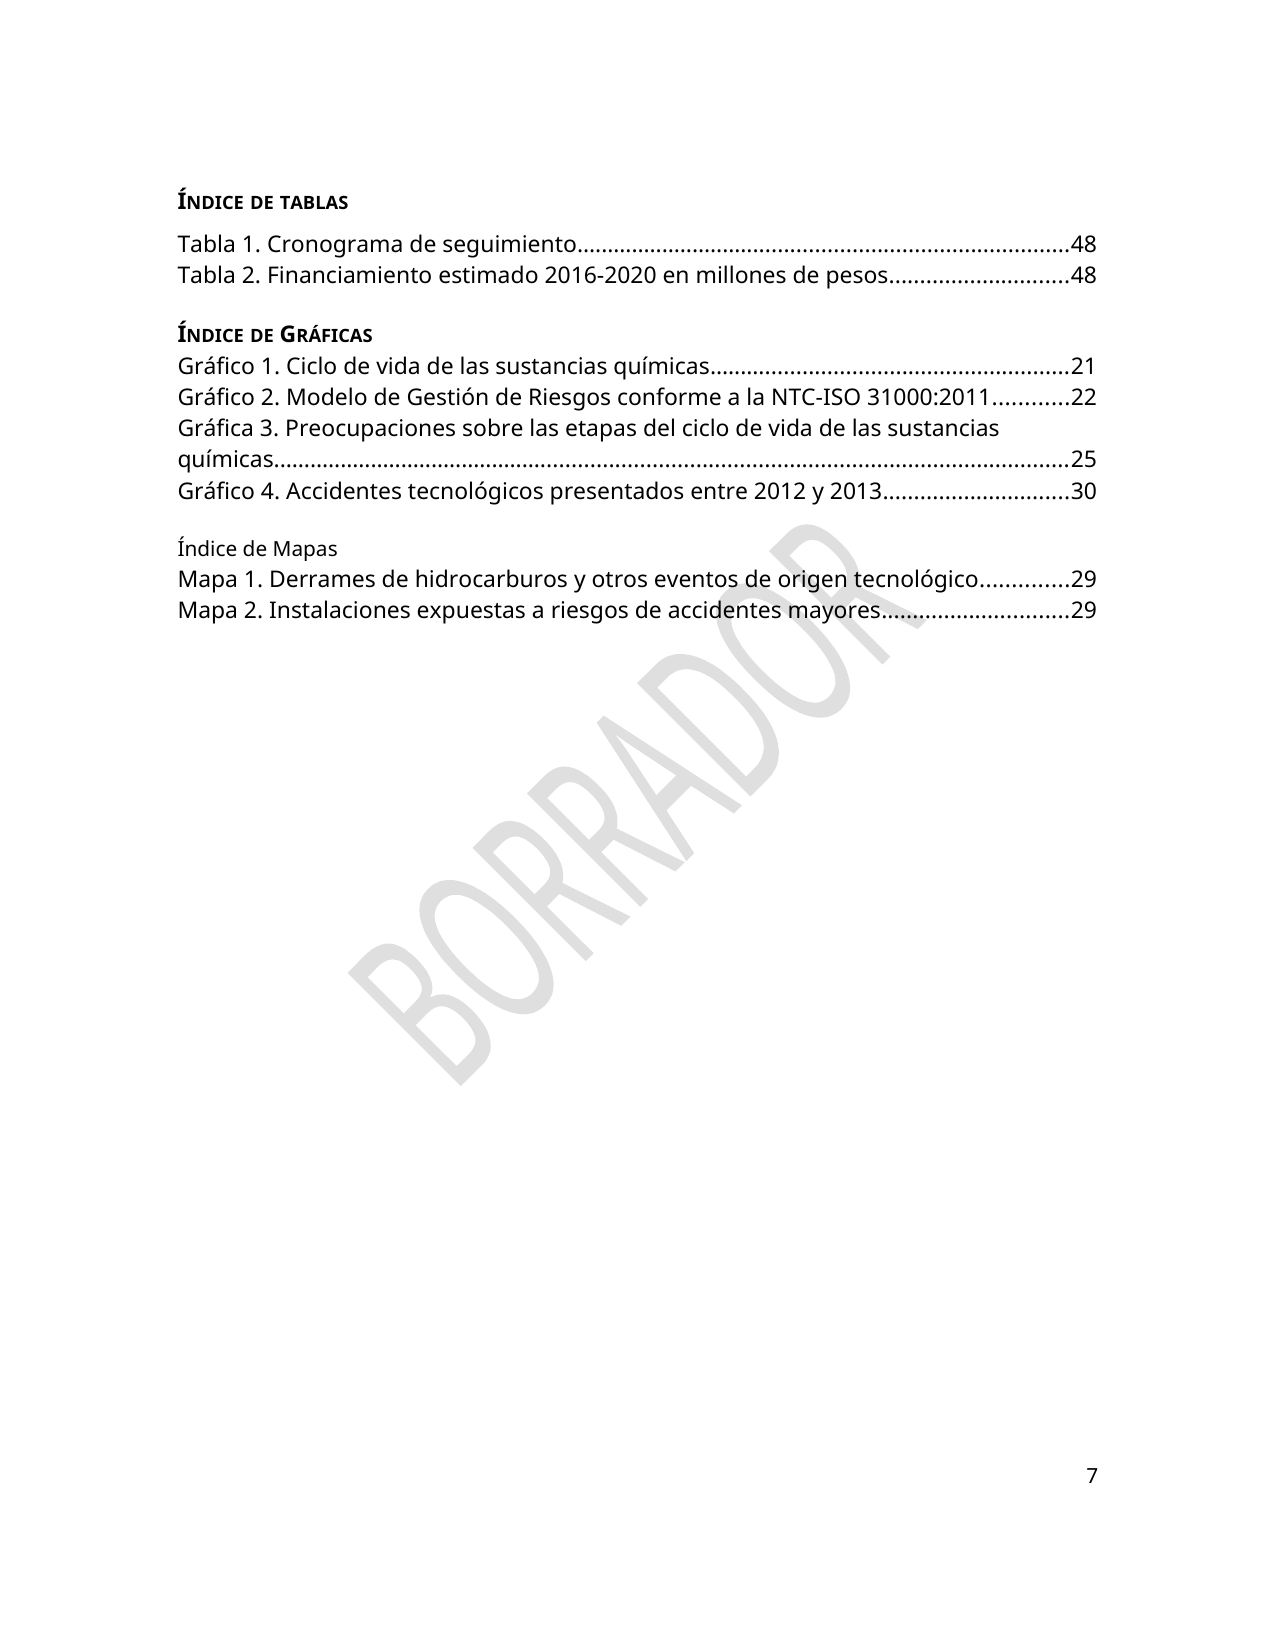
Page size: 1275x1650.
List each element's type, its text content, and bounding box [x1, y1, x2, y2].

text Mapa 1. Derrames de hidrocarburos y otros eventos de origen tecnológico 29 [177, 563, 1098, 594]
text Tabla 2. Financiamiento estimado 2016-2020 en millones de pesos 48 [177, 259, 1098, 290]
text Gráfico 2. Modelo de Gestión de Riesgos conforme a la NTC-ISO 31000:2011 22 [177, 381, 1098, 412]
text Tabla 1. Cronograma de seguimiento. 48 [177, 227, 1098, 259]
text Gráfico 4. Accidentes tecnológicos presentados entre 2012 y 2013 30 [177, 475, 1098, 506]
text Mapa 2. Instalaciones expuestas a riesgos de accidentes mayores 29 [177, 594, 1098, 625]
text Gráfico 1. Ciclo de vida de las sustancias químicas 21 [177, 350, 1098, 381]
text Gráfica 3. Preocupaciones sobre las etapas del ciclo de vida de las sustancias químicas. 25 [177, 412, 1098, 475]
